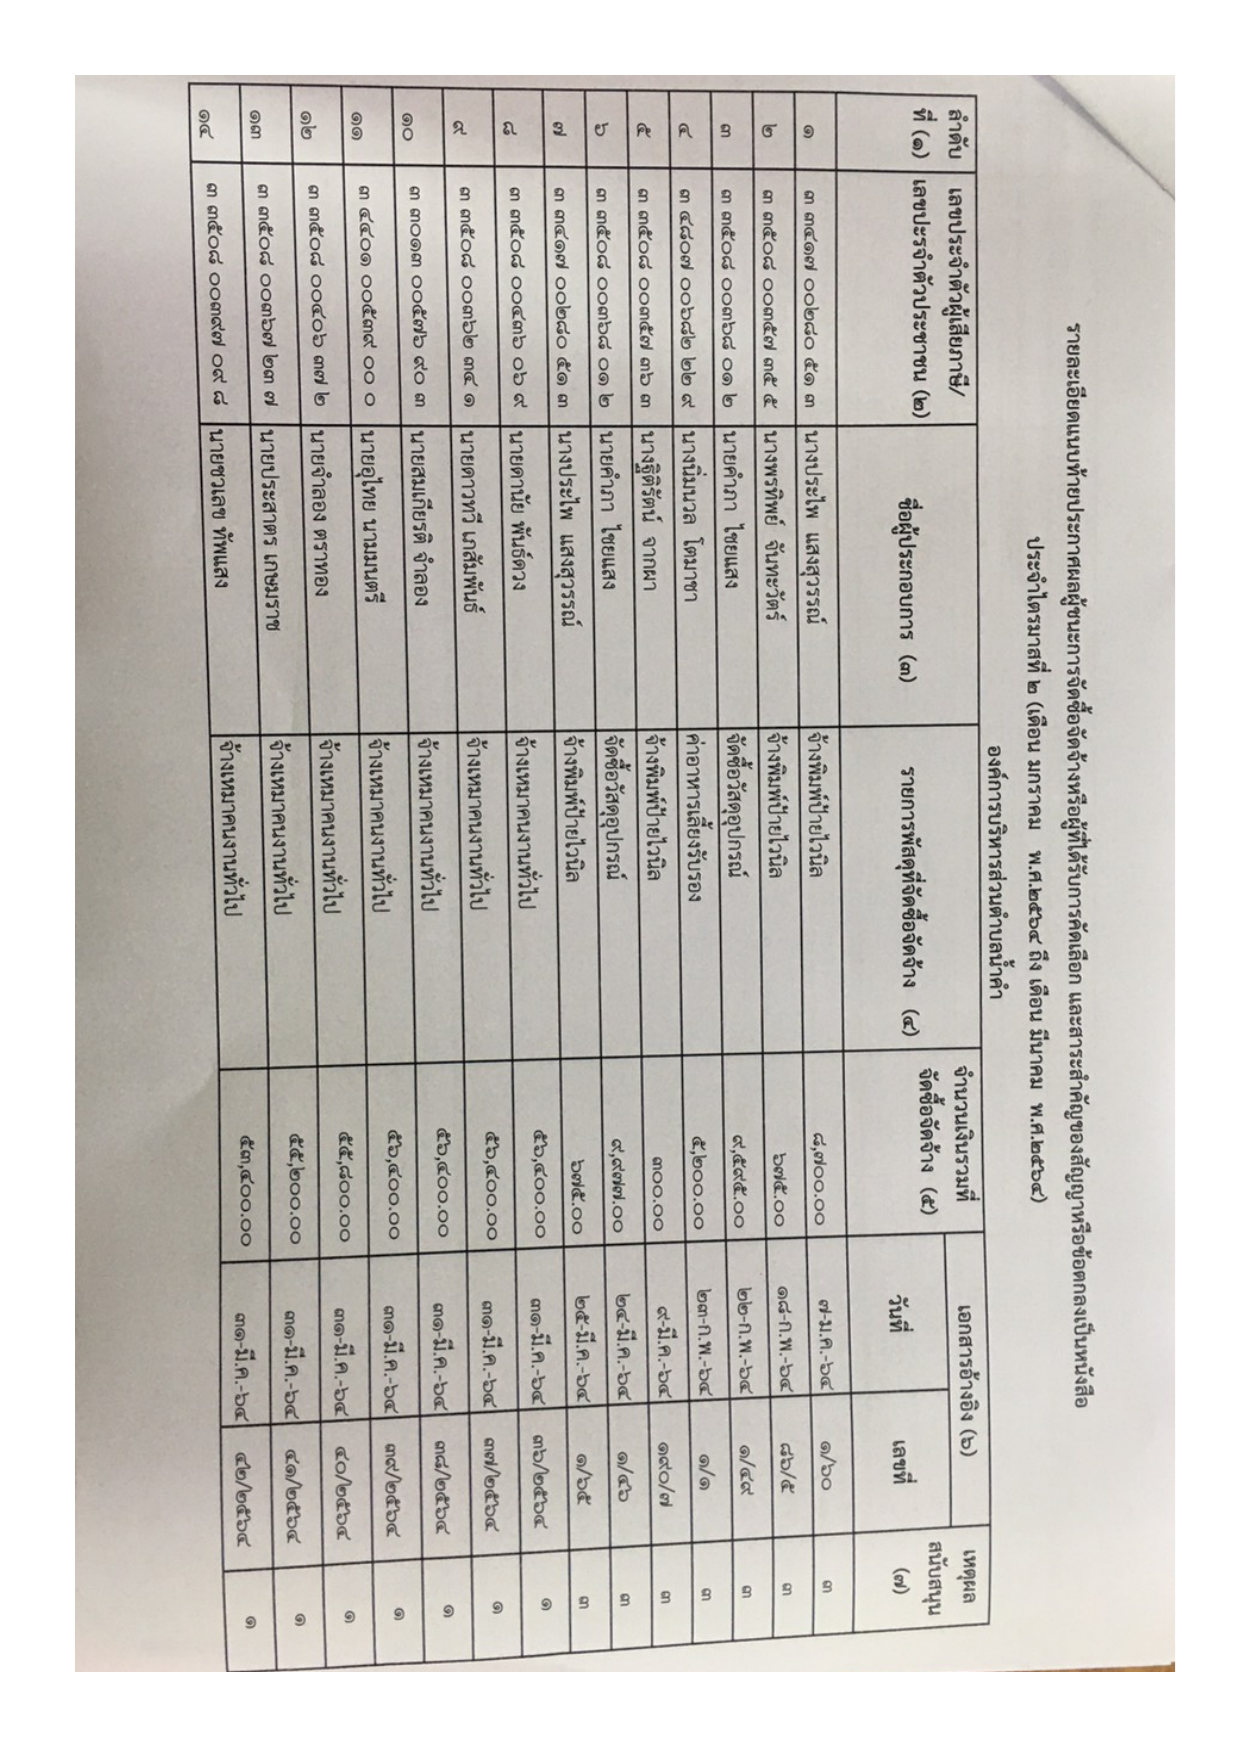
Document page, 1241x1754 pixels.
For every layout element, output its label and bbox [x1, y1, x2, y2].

picture [75, 75, 1175, 1672]
